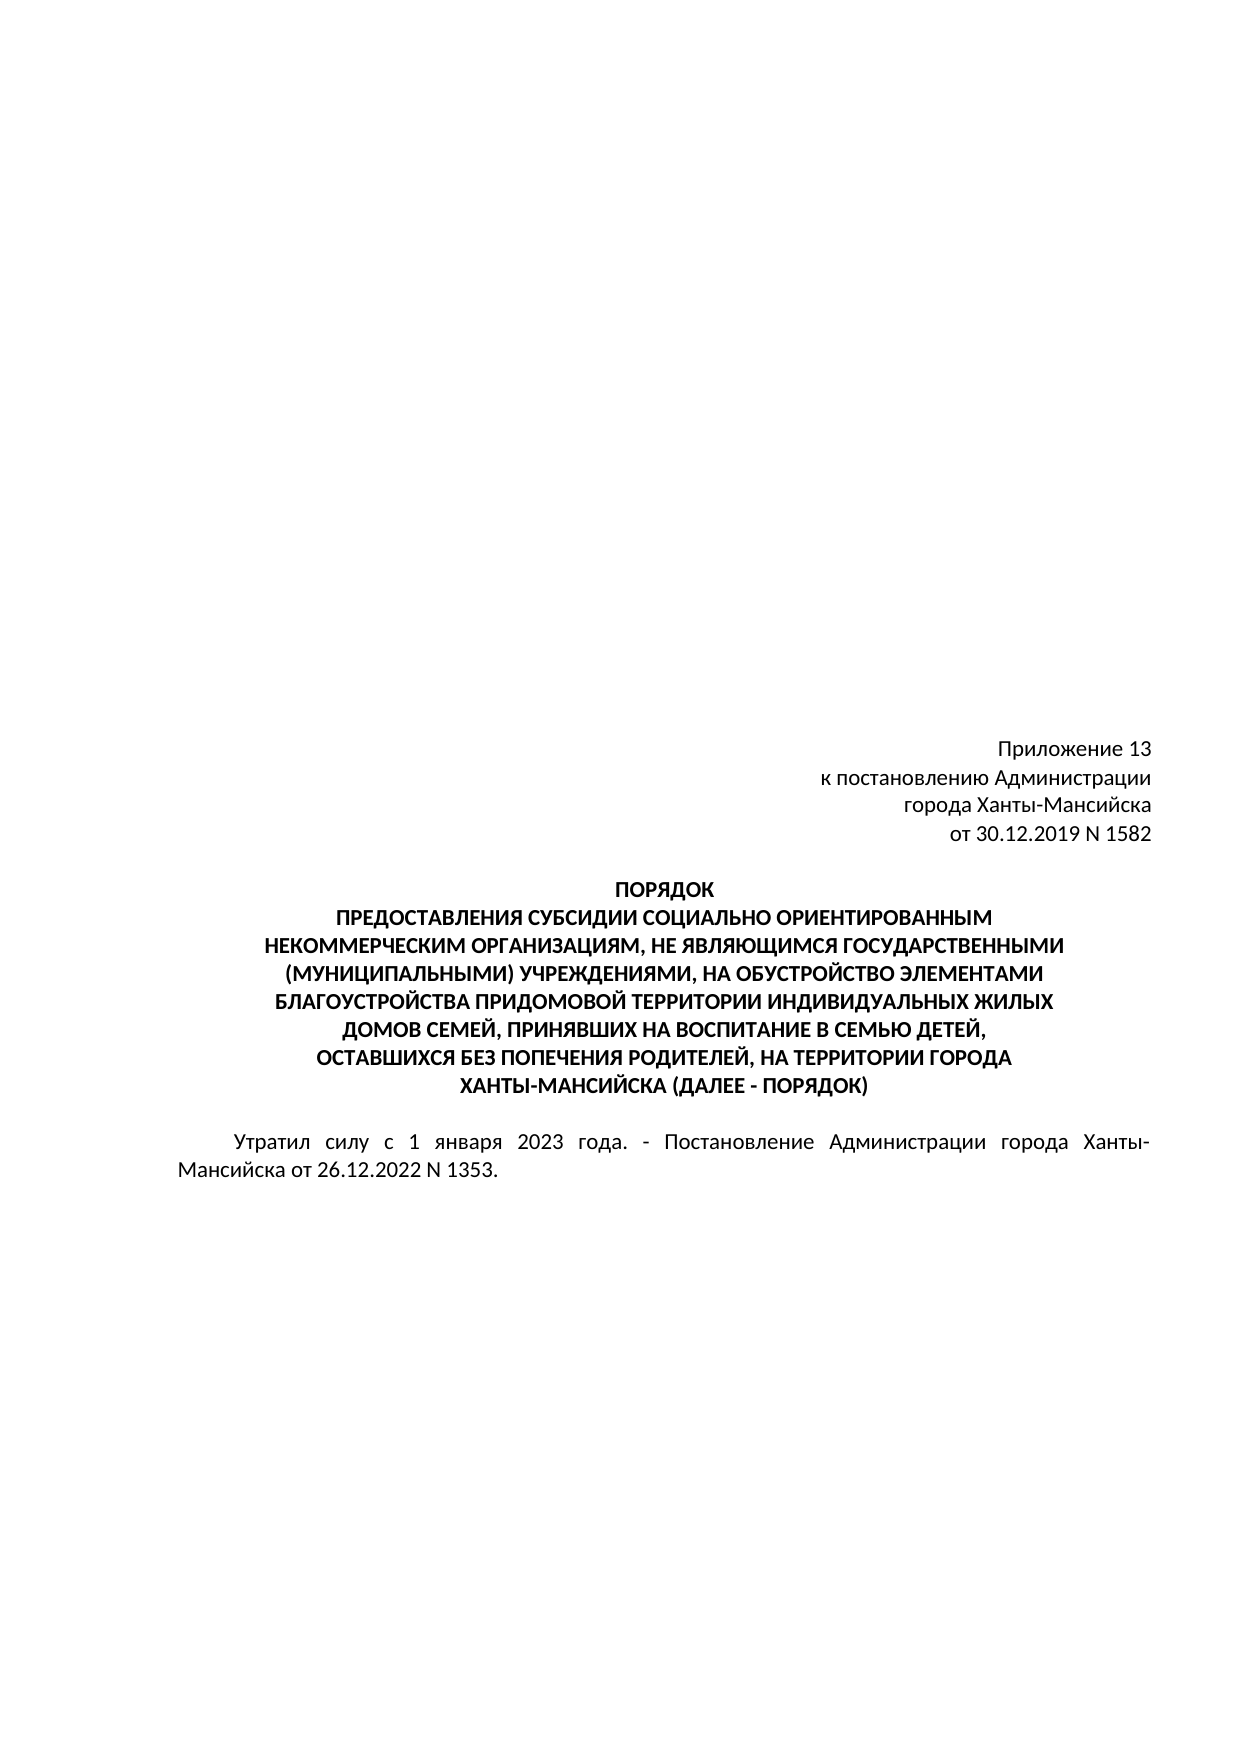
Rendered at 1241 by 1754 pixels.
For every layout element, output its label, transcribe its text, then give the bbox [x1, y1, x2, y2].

text от 30.12.2019 N 1582 [177, 819, 1152, 847]
text к постановлению Администрации [177, 763, 1152, 791]
title ДОМОВ СЕМЕЙ, ПРИНЯВШИХ НА ВОСПИТАНИЕ В СЕМЬЮ ДЕТЕЙ, [177, 1015, 1152, 1043]
title НЕКОММЕРЧЕСКИМ ОРГАНИЗАЦИЯМ, НЕ ЯВЛЯЮЩИМСЯ ГОСУДАРСТВЕННЫМИ [177, 931, 1152, 959]
title ХАНТЫ-МАНСИЙСКА (ДАЛЕЕ - ПОРЯДОК) [177, 1071, 1152, 1099]
title ОСТАВШИХСЯ БЕЗ ПОПЕЧЕНИЯ РОДИТЕЛЕЙ, НА ТЕРРИТОРИИ ГОРОДА [177, 1043, 1152, 1071]
title ПРЕДОСТАВЛЕНИЯ СУБСИДИИ СОЦИАЛЬНО ОРИЕНТИРОВАННЫМ [177, 903, 1152, 931]
text Приложение 13 [177, 734, 1152, 763]
title ПОРЯДОК [177, 875, 1152, 903]
text города Ханты-Мансийска [177, 791, 1152, 819]
title (МУНИЦИПАЛЬНЫМИ) УЧРЕЖДЕНИЯМИ, НА ОБУСТРОЙСТВО ЭЛЕМЕНТАМИ [177, 959, 1152, 987]
text Утратил силу с 1 января 2023 года. - Постановление Администрации города Ханты-Мансийска от 26.12.2022 N 1353. [177, 1127, 1152, 1183]
title БЛАГОУСТРОЙСТВА ПРИДОМОВОЙ ТЕРРИТОРИИ ИНДИВИДУАЛЬНЫХ ЖИЛЫХ [177, 987, 1152, 1015]
